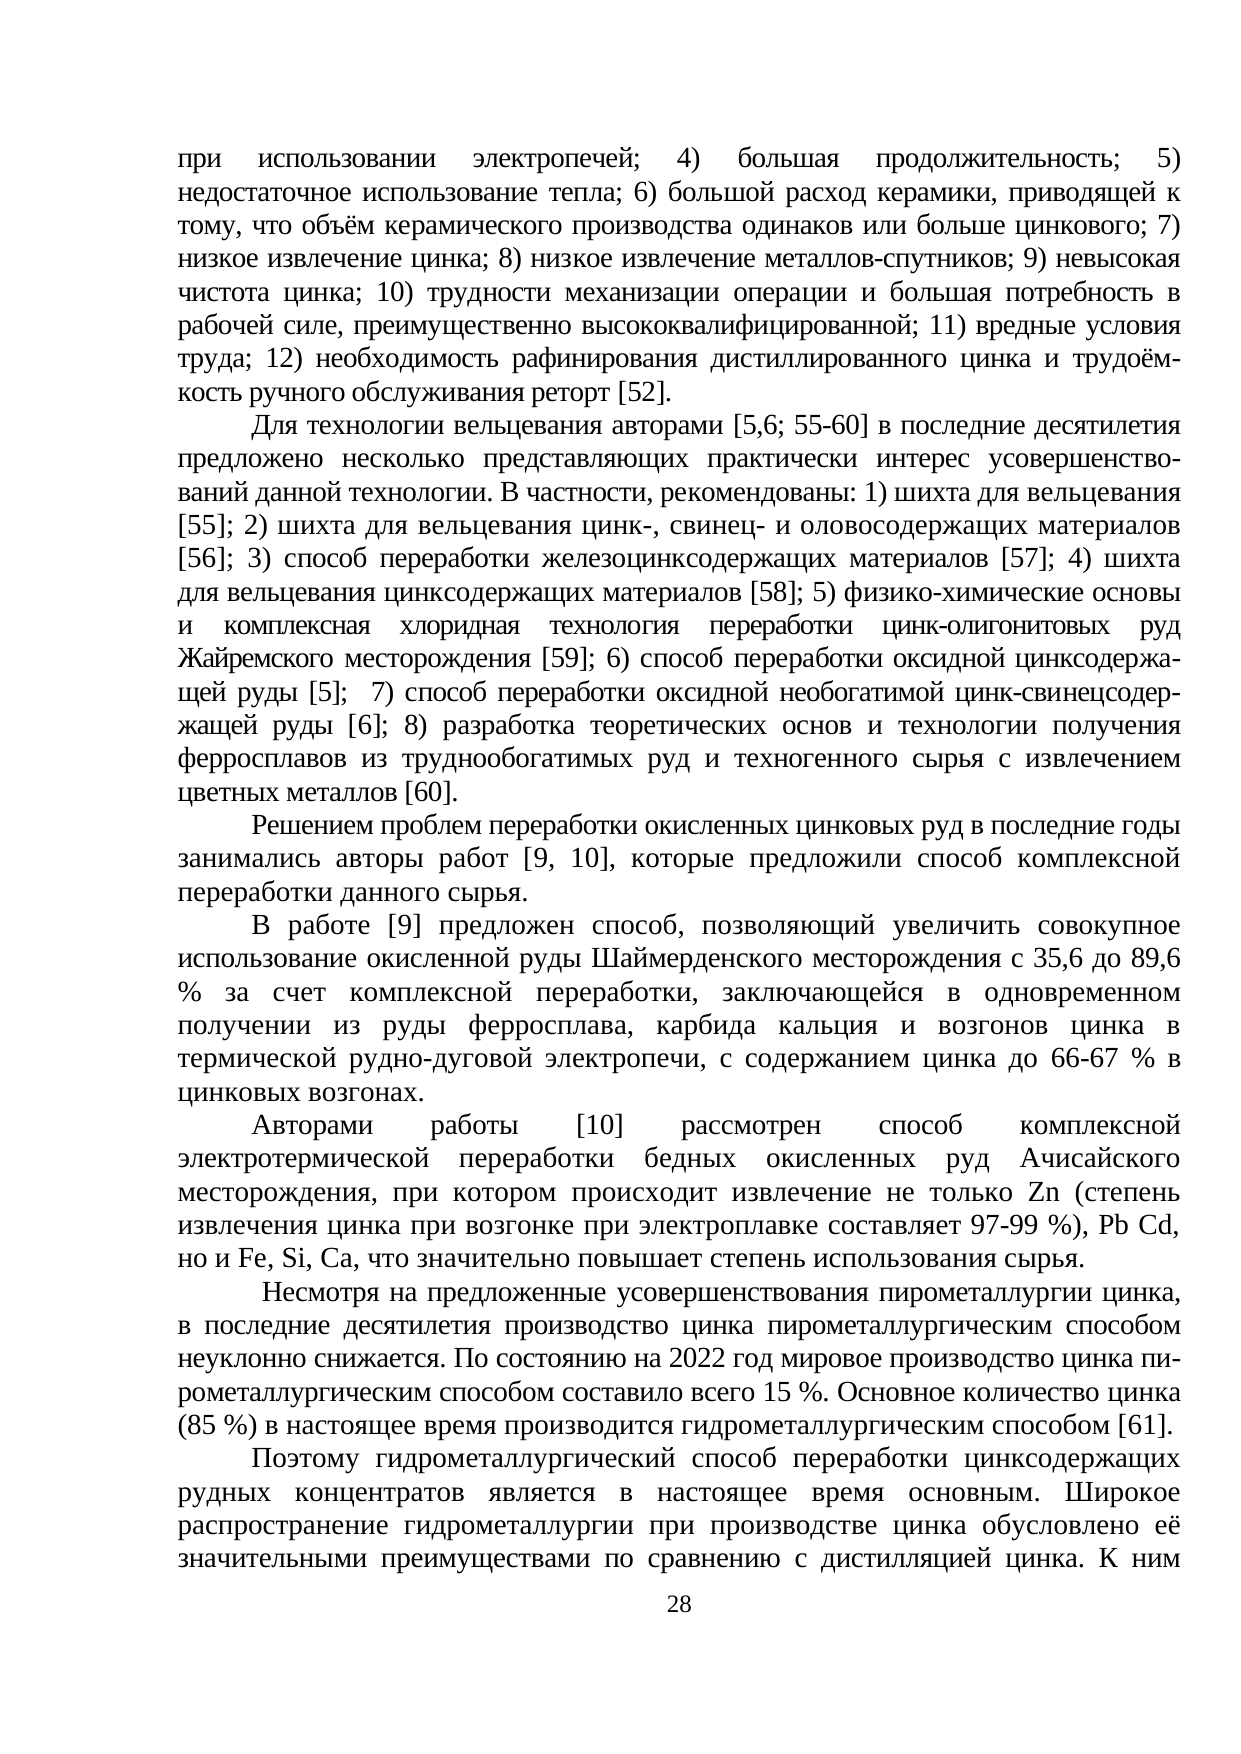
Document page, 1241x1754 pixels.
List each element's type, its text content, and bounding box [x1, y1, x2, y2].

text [177, 141, 1181, 408]
text В работе [9] предложен способ, позволяющий увеличить совокупное использование окисленной руды Шаймерденского месторождения с 35,6 до 89,6 % за счет комплексной переработки, заключающейся в одновременном получении из руды ферросплава, карбида кальция и возгонов цинка в термической рудно-дуговой электропечи, с содержанием цинка до 66-67 % в цинковых возгонах. [177, 908, 1181, 1108]
text Для технологии вельцевания авторами [5,6; 55-60] в последние десятилетия предложено несколько представляющих практически интерес усовершенствований данной технологии. В частности, рекомендованы: 1) шихта для вельцевания [55]; 2) шихта для вельцевания цинк-, свинец- и оловосодержащих материалов [56]; 3) способ переработки железоцинксодержащих материалов [57]; 4) шихта для вельцевания цинксодержащих материалов [58]; 5) физико-химические основы и комплексная хлоридная технология переработки цинк-олигонитовых руд Жайремского месторождения [59]; 6) способ переработки оксидной цинксодержащей руды [5]; 7) способ переработки оксидной необогатимой цинк-свинецсодержащей руды [6]; 8) разработка теоретических основ и технологии получения ферросплавов из труднообогатимых руд и техногенного сырья с извлечением цветных металлов [60]. [177, 408, 1181, 808]
text Несмотря на предложенные усовершенствования пирометаллургии цинка, в последние десятилетия производство цинка пирометаллургическим способом неуклонно снижается. По состоянию на 2022 год мировое производство цинка пирометаллургическим способом составило всего 15 %. Основное количество цинка (85 %) в настоящее время производится гидрометаллургическим способом [61]. [177, 1274, 1181, 1441]
text Авторами работы [10] рассмотрен способ комплексной электротермической переработки бедных окисленных руд Ачисайского месторождения, при котором происходит извлечение не только Zn (степень извлечения цинка при возгонке при электроплавке составляет 97-99 %), Pb Cd, но и Fe, Si, Ca, что значительно повышает степень использования сырья. [177, 1108, 1181, 1274]
text Решением проблем переработки окисленных цинковых руд в последние годы занимались авторы работ [9, 10], которые предложили способ комплексной переработки данного сырья. [177, 808, 1181, 908]
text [177, 1441, 1181, 1574]
